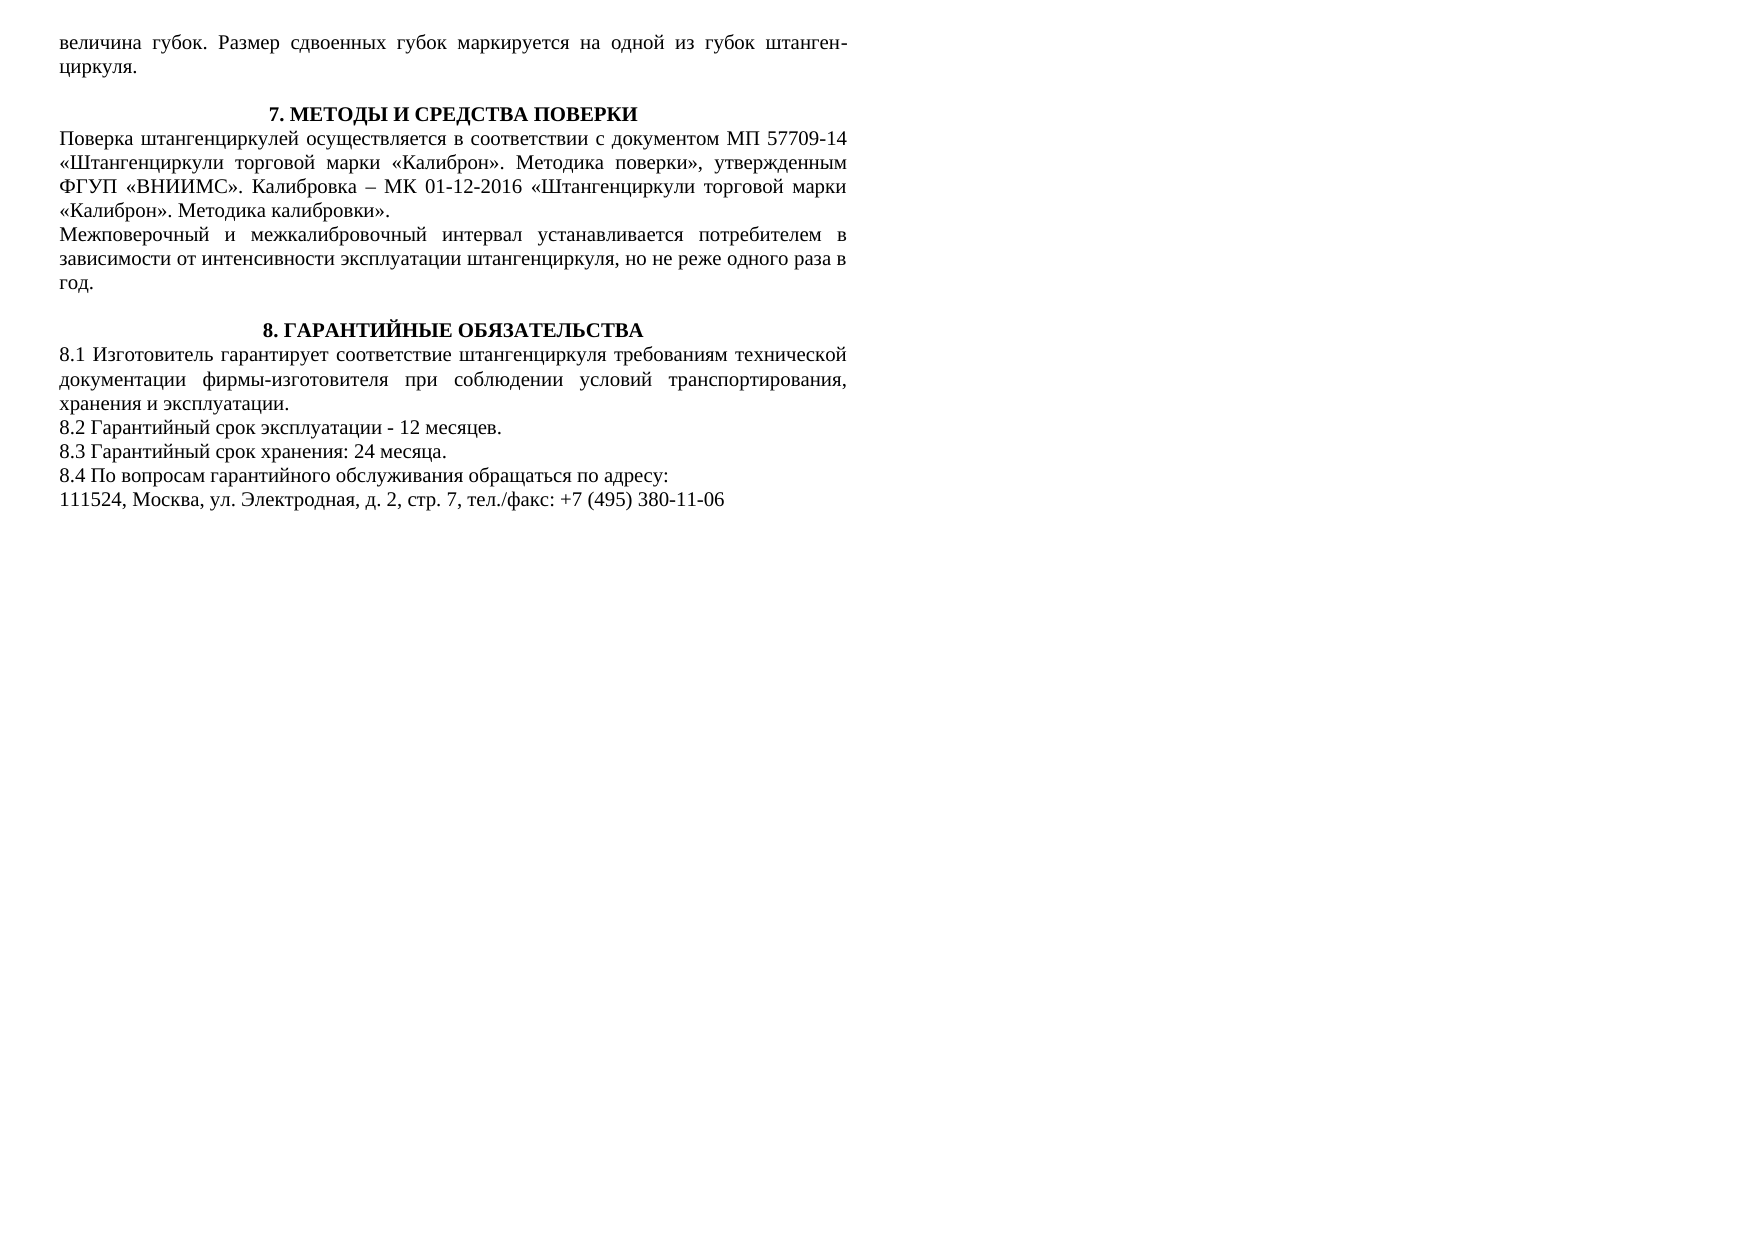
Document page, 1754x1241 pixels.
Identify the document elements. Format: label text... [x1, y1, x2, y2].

text Межповерочный и межкалибровочный интервал устанавливается потребителем в зависимости от интенсивности эксплуатации штангенциркуля, но не реже одного раза в год. [59, 222, 847, 294]
text 111524, Москва, ул. Электродная, д. 2, стр. 7, тел./факс: +7 (495) 380-11-06 [59, 487, 847, 511]
text 8.3 Гарантийный срок хранения: 24 месяца. [59, 439, 847, 463]
text 8.2 Гарантийный срок эксплуатации - 12 месяцев. [59, 414, 847, 439]
text Поверка штангенциркулей осуществляется в соответствии с документом МП 57709-14 «Штангенциркули торговой марки «Калиброн». Методика поверки», утвержденным ФГУП «ВНИИМС». Калибровка – МК 01-12-2016 «Штангенциркули торговой марки «Калиброн». Методика калибровки». [59, 126, 847, 222]
text 7. МЕТОДЫ И СРЕДСТВА ПОВЕРКИ [59, 102, 847, 126]
text 8.4 По вопросам гарантийного обслуживания обращаться по адресу: [59, 463, 847, 487]
text 8.1 Изготовитель гарантирует соответствие штангенциркуля требованиям технической документации фирмы-изготовителя при соблюдении условий транспортирования, хранения и эксплуатации. [59, 342, 847, 414]
text 8. ГАРАНТИЙНЫЕ ОБЯЗАТЕЛЬСТВА [59, 318, 847, 342]
